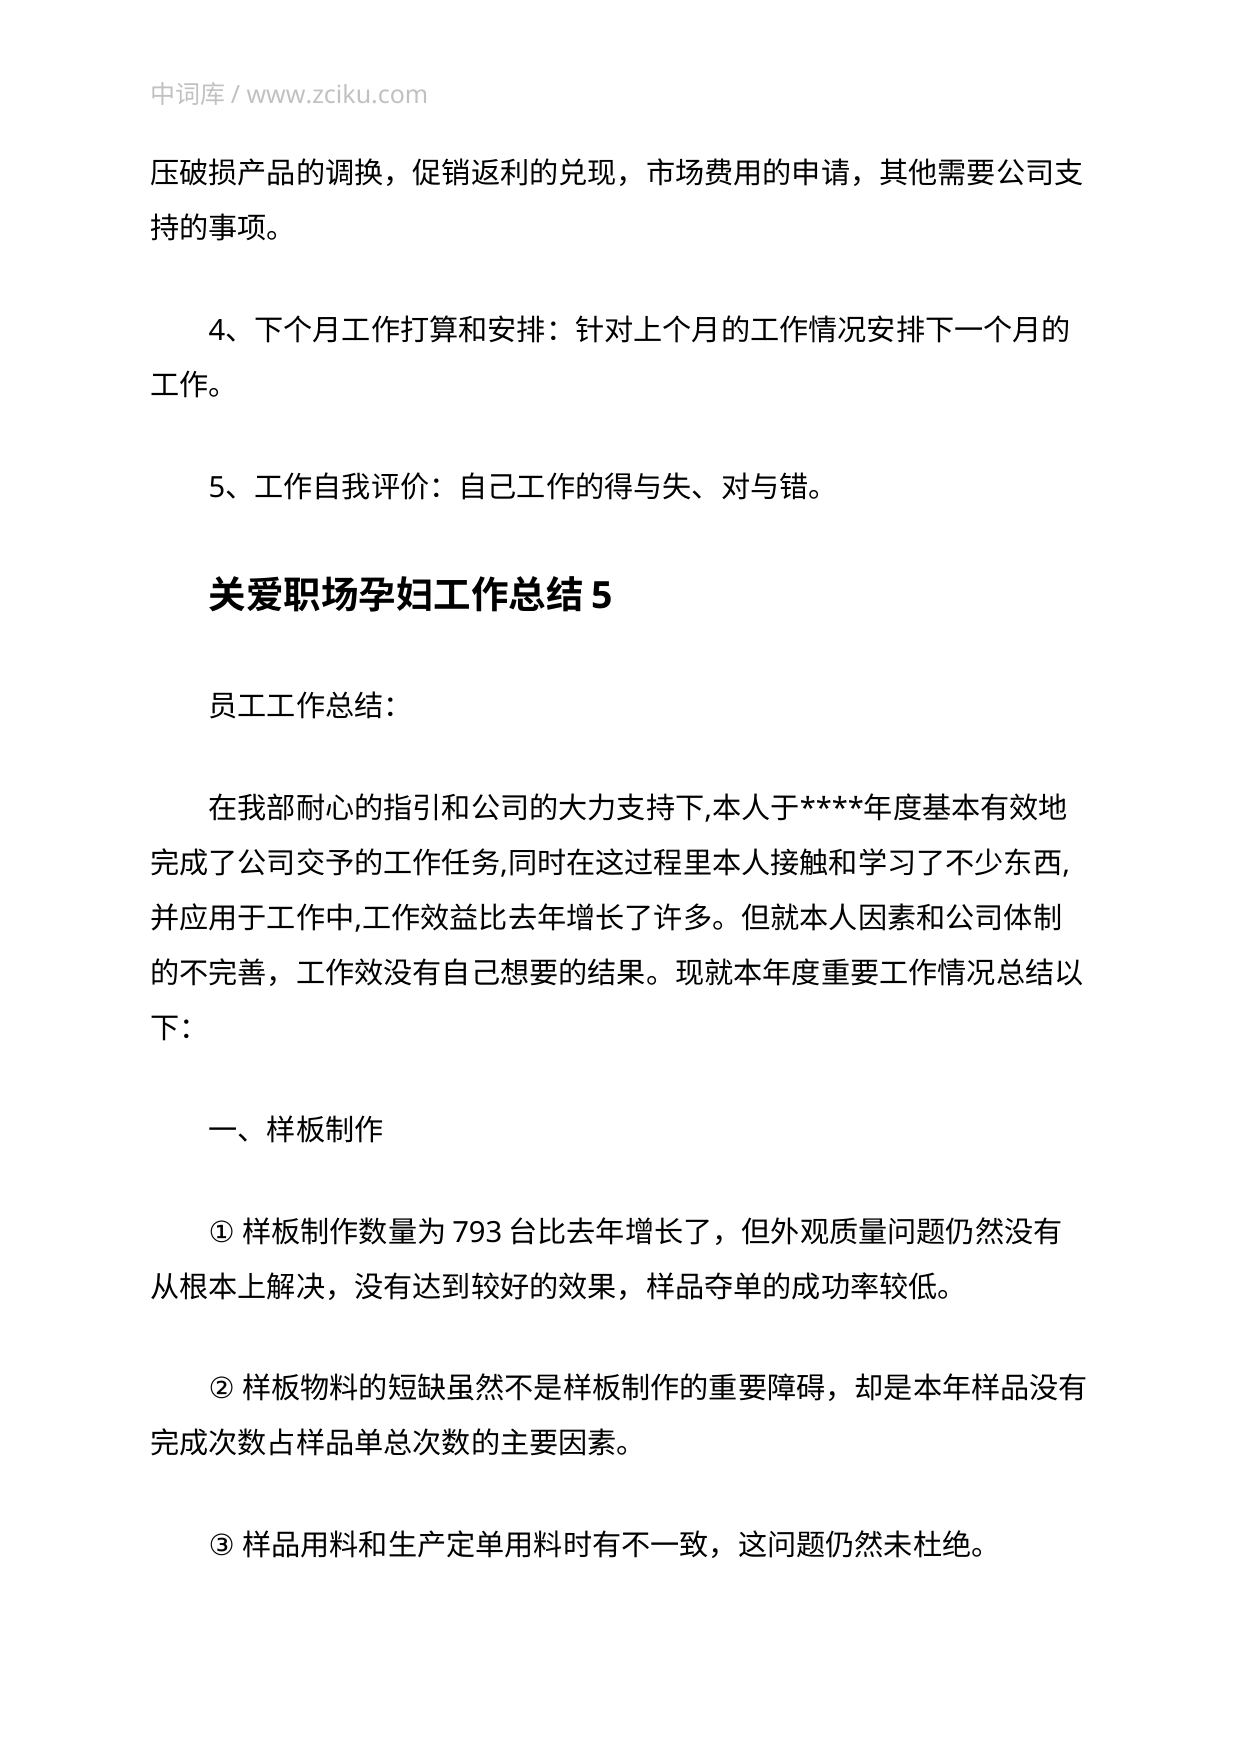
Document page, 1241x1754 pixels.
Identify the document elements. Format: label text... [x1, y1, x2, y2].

text 员工工作总结： [150, 683, 1090, 725]
text 4、下个月工作打算和安排：针对上个月的工作情况安排下一个月的工作。 [150, 307, 1090, 404]
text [150, 150, 1090, 247]
text 在我部耐心的指引和公司的大力支持下,本人于****年度基本有效地完成了公司交予的工作任务,同时在这过程里本人接触和学习了不少东西,并应用于工作中,工作效益比去年增长了许多。但就本人因素和公司体制的不完善，工作效没有自己想要的结果。现就本年度重要工作情况总结以下： [150, 785, 1090, 1047]
text 关爱职场孕妇工作总结5 [150, 565, 1090, 620]
text 5、工作自我评价：自己工作的得与失、对与错。 [150, 463, 1090, 506]
text ② 样板物料的短缺虽然不是样板制作的重要障碍，却是本年样品没有完成次数占样品单总次数的主要因素。 [150, 1365, 1090, 1462]
text ① 样板制作数量为793台比去年增长了，但外观质量问题仍然没有从根本上解决，没有达到较好的效果，样品夺单的成功率较低。 [150, 1208, 1090, 1306]
text ③ 样品用料和生产定单用料时有不一致，这问题仍然未杜绝。 [150, 1522, 1090, 1564]
text 一、样板制作 [150, 1106, 1090, 1149]
